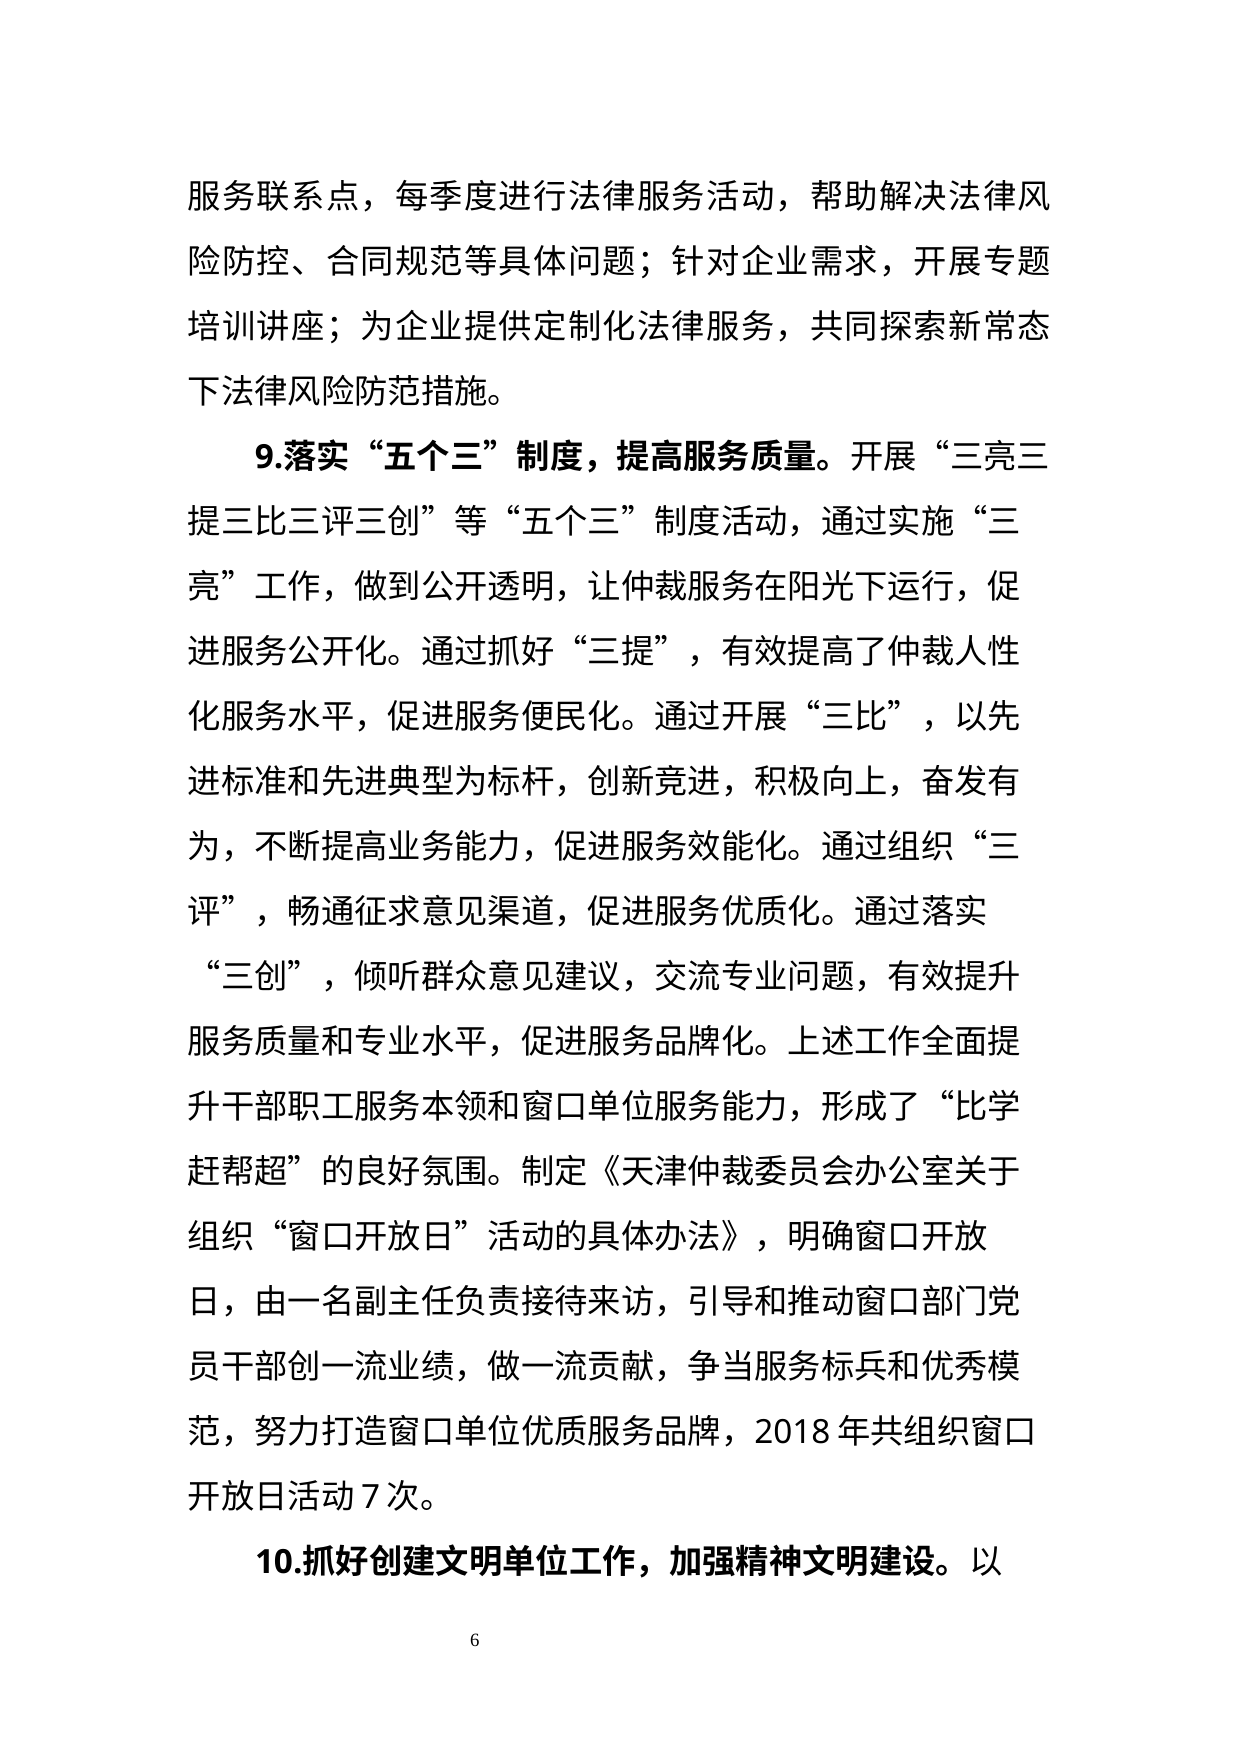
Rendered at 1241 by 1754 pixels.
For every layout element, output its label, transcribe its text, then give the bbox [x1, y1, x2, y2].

text 9.落实“五个三”制度，提高服务质量。开展“三亮三提三比三评三创”等“五个三”制度活动，通过实施“三亮”工作，做到公开透明，让仲裁服务在阳光下运行，促进服务公开化。通过抓好“三提”，有效提高了仲裁人性化服务水平，促进服务便民化。通过开展“三比”，以先进标准和先进典型为标杆，创新竞进，积极向上，奋发有为，不断提高业务能力，促进服务效能化。通过组织“三评”，畅通征求意见渠道，促进服务优质化。通过落实“三创”，倾听群众意见建议，交流专业问题，有效提升服务质量和专业水平，促进服务品牌化。上述工作全面提升干部职工服务本领和窗口单位服务能力，形成了“比学赶帮超”的良好氛围。制定《天津仲裁委员会办公室关于组织“窗口开放日”活动的具体办法》，明确窗口开放日，由一名副主任负责接待来访，引导和推动窗口部门党员干部创一流业绩，做一流贡献，争当服务标兵和优秀模范，努力打造窗口单位优质服务品牌，2018年共组织窗口开放日活动7次。 [187, 422, 1053, 1527]
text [187, 1527, 1053, 1592]
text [187, 162, 1053, 422]
